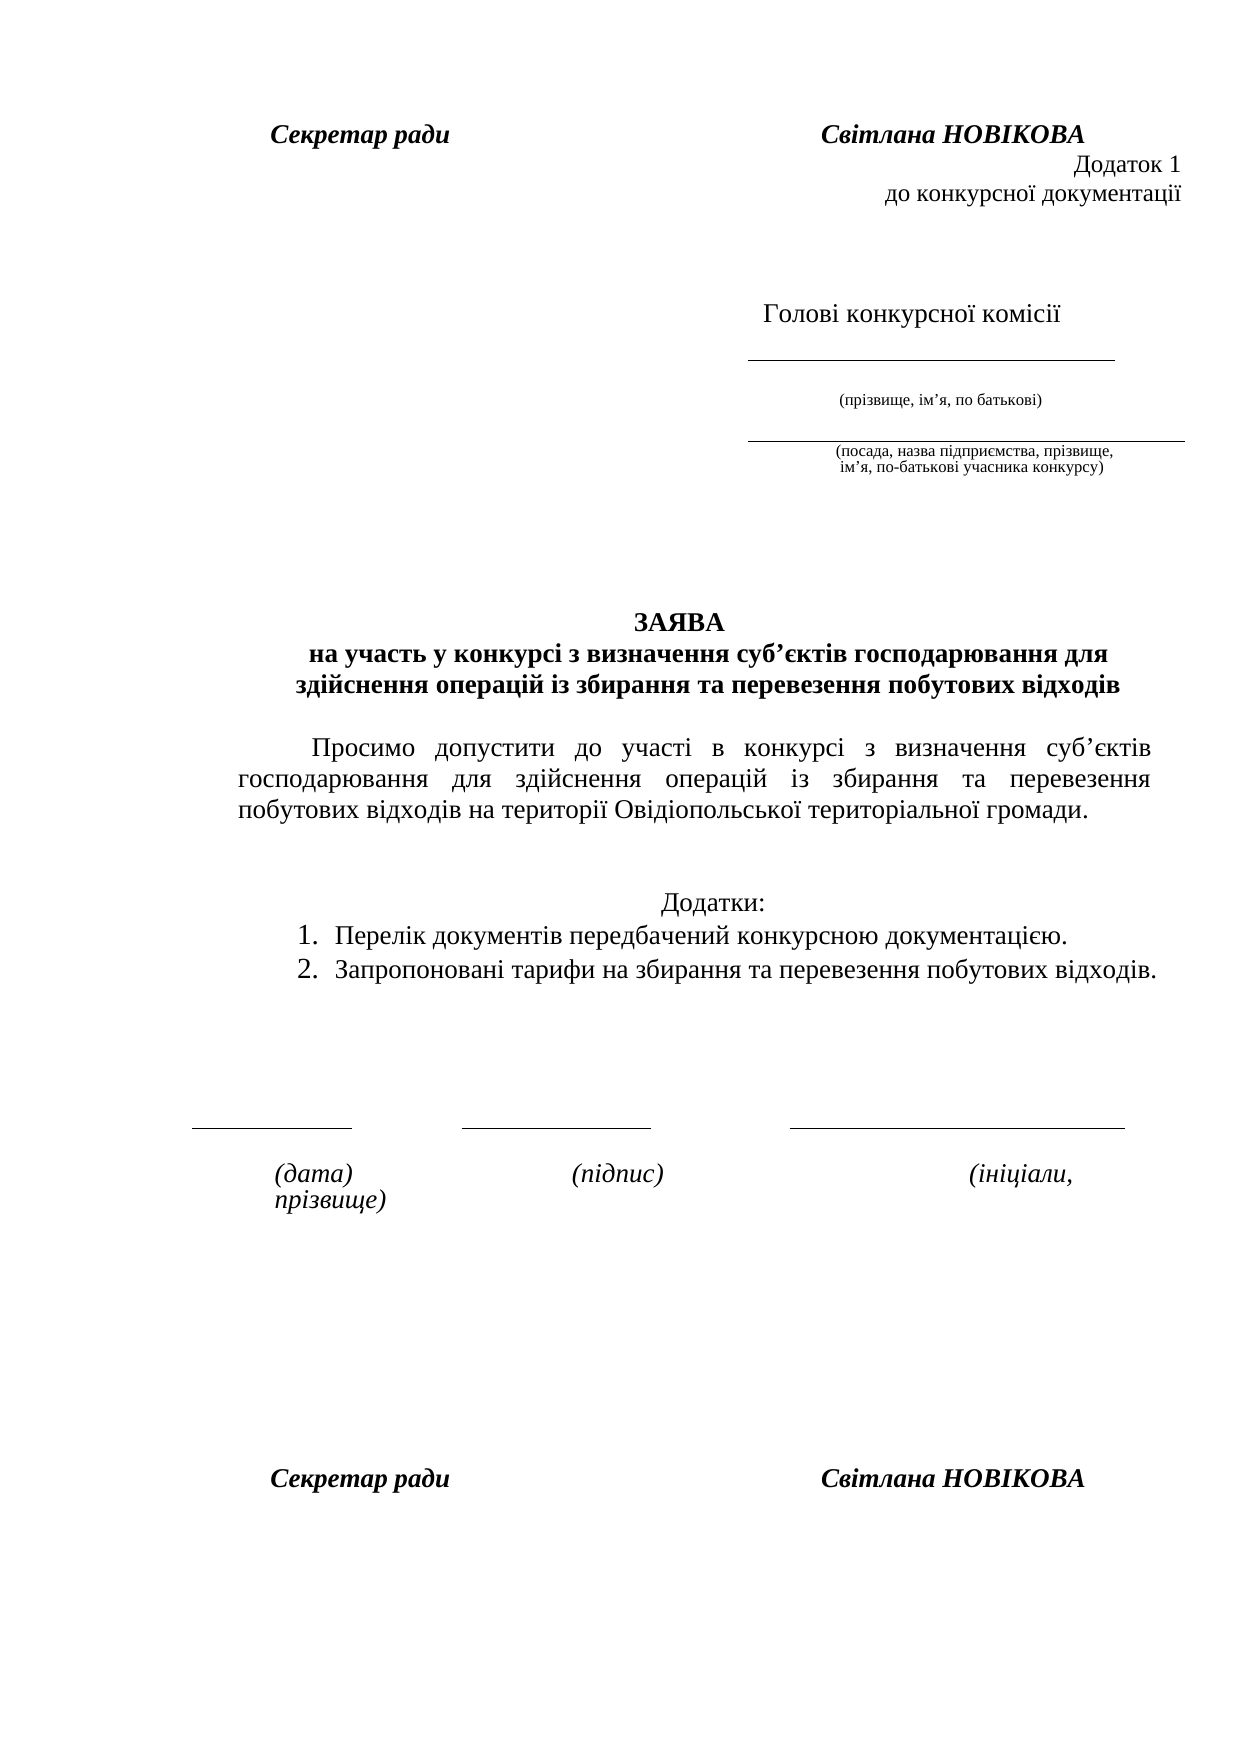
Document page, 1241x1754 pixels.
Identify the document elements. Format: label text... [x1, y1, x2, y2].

text на участь у конкурсі з визначення суб’єктів господарювання для здійснення операцій із збирання та перевезення побутових відходів [296, 637, 1181, 699]
text (дата) (підпис) (ініціали, прізвище) [274, 1162, 1181, 1213]
list Перелік документів передбачений конкурсною документацією. [297, 918, 1181, 951]
text (прізвище, ім’я, по батькові) [177, 393, 1042, 409]
text Секретар ради Світлана НОВІКОВА [177, 118, 1181, 149]
list Запропоновані тарифи на збирання та перевезення побутових відходів. [297, 951, 1181, 985]
text до конкурсної документації [827, 178, 1181, 207]
text Голові конкурсної комісії [709, 297, 1181, 328]
text ім’я, по-батькові учасника конкурсу) [177, 460, 1181, 476]
text ЗАЯВА [177, 606, 1181, 637]
text Секретар ради Світлана НОВІКОВА [177, 1463, 1181, 1494]
text Просимо допустити до участі в конкурсі з визначення суб’єктів господарювання для здійснення операцій із збирання та перевезення побутових відходів на території Овідіопольської територіальної громади. [238, 731, 1152, 824]
text (посада, назва підприємства, прізвище, [177, 437, 1181, 460]
text Додатки: [245, 884, 1181, 918]
text Додаток 1 [827, 149, 1181, 178]
